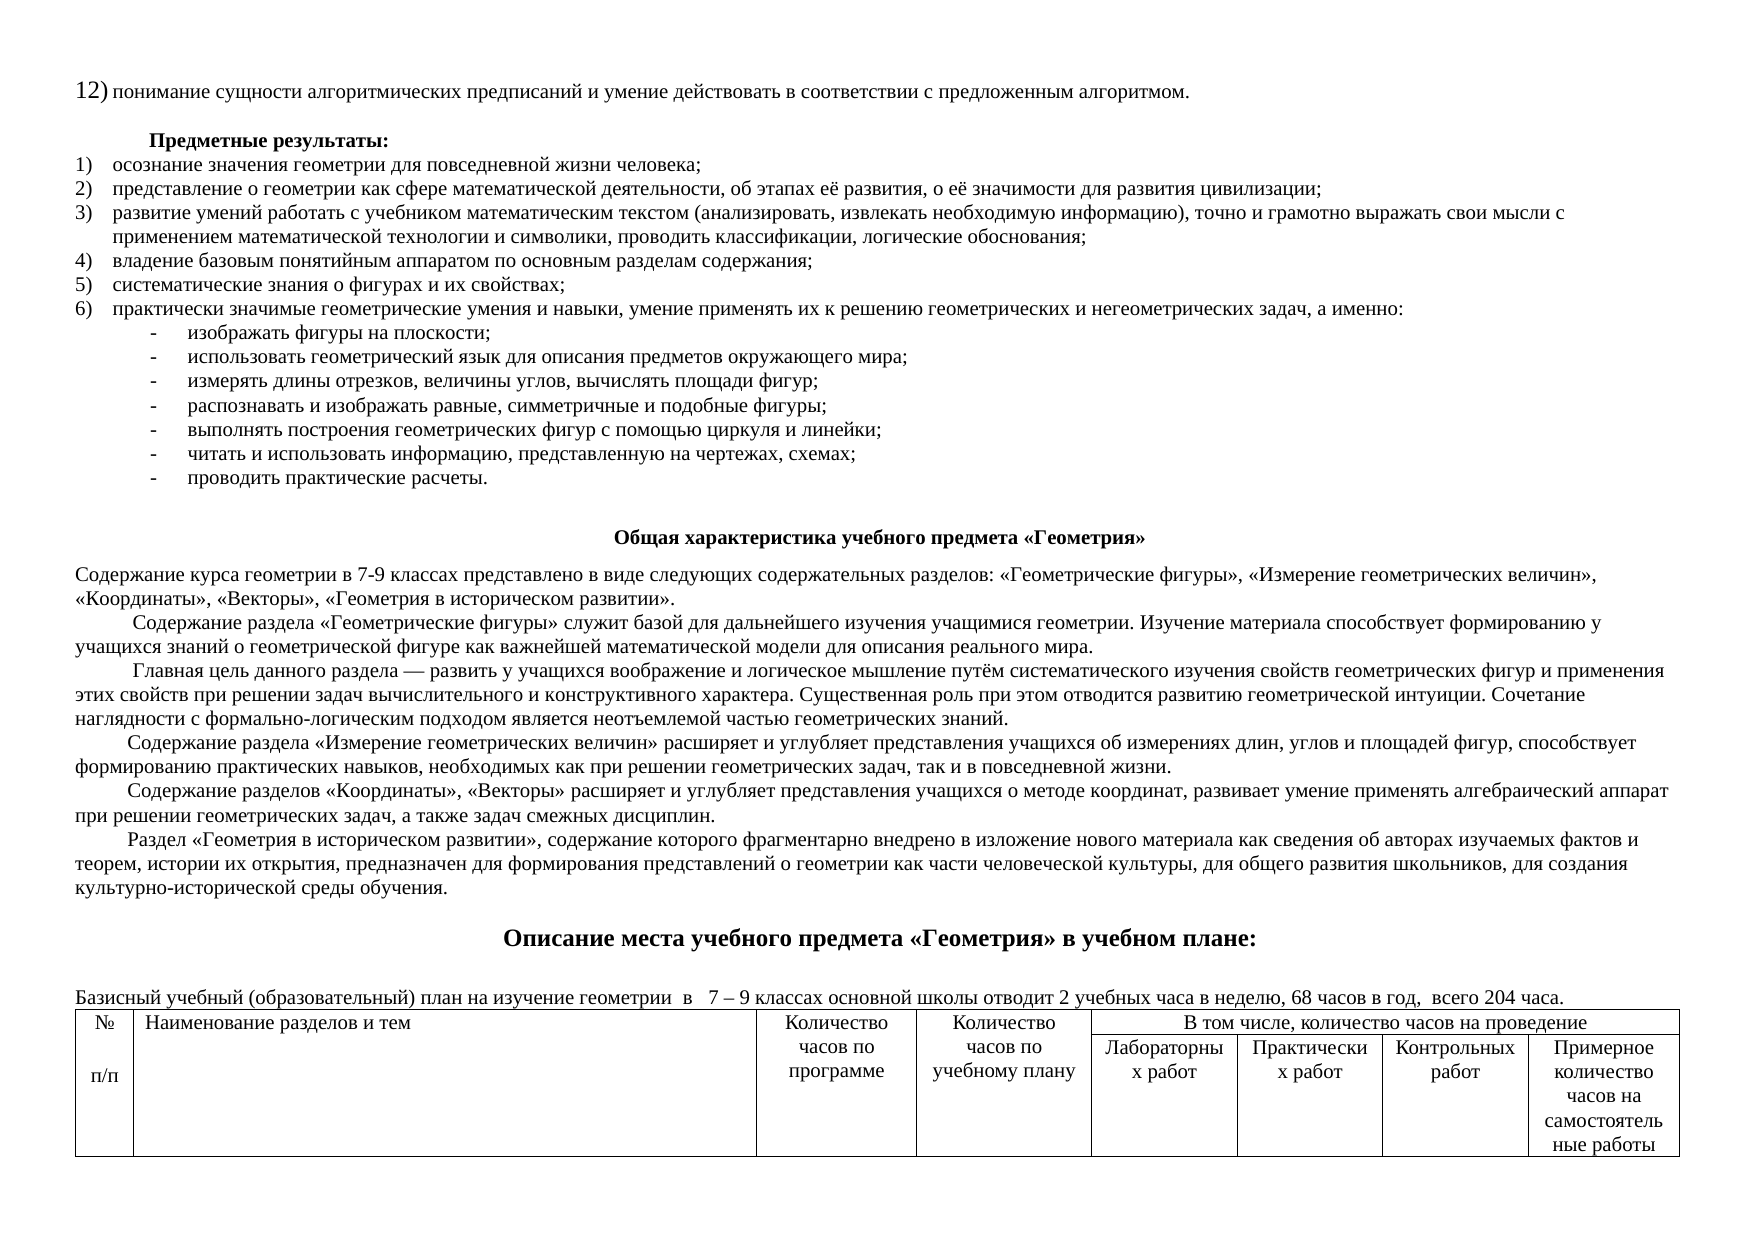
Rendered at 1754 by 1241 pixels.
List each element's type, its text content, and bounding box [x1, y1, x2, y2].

text Содержание раздела «Измерение геометрических величин» расширяет и углубляет представления учащихся об измерениях длин, углов и площадей фигур, способствует формированию практических навыков, необходимых как при решении геометрических задач, так и в повседневной жизни. [75, 730, 1679, 778]
table_header Количество часов по программе [757, 1010, 916, 1156]
list распознавать и изображать равные, симметричные и подобные фигуры; [150, 392, 1679, 417]
list изображать фигуры на плоскости; [150, 320, 1679, 344]
table_cell Лабораторных работ [1092, 1035, 1237, 1156]
text Главная цель данного раздела — развить у учащихся воображение и логическое мышление путём систематического изучения свойств геометрических фигур и применения этих свойств при решении задач вычислительного и конструктивного характера. Существенная роль при этом отводится развитию геометрической интуиции. Сочетание наглядности с формально-логическим подходом является неотъемлемой частью геометрических знаний. [75, 658, 1679, 730]
list практически значимые геометрические умения и навыки, умение применять их к решению геометрических и негеометрических задач, а именно: [75, 296, 1679, 320]
list проводить практические расчеты. [150, 465, 1679, 489]
list развитие умений работать с учебником математическим текстом (анализировать, извлекать необходимую информацию), точно и грамотно выражать свои мысли с применением математической технологии и символики, проводить классификации, логические обоснования; [75, 200, 1679, 248]
table_cell Практических работ [1238, 1035, 1382, 1156]
table_header № п/п [76, 1010, 133, 1156]
list читать и использовать информацию, представленную на чертежах, схемах; [150, 441, 1679, 465]
table_header В том числе, количество часов на проведение [1092, 1010, 1679, 1034]
list выполнять построения геометрических фигур с помощью циркуля и линейки; [150, 417, 1679, 441]
text Содержание курса геометрии в 7-9 классах представлено в виде следующих содержательных разделов: «Геометрические фигуры», «Измерение геометрических величин», «Координаты», «Векторы», «Геометрия в историческом развитии». [75, 562, 1679, 610]
text Описание места учебного предмета «Геометрия» в учебном плане: [75, 923, 1679, 952]
text Раздел «Геометрия в историческом развитии», содержание которого фрагментарно внедрено в изложение нового материала как сведения об авторах изучаемых фактов и теорем, истории их открытия, предназначен для формирования представлений о геометрии как части человеческой культуры, для общего развития школьников, для создания культурно-исторической среды обучения. [75, 827, 1679, 899]
text Базисный учебный (образовательный) план на изучение геометрии в 7 – 9 классах основной школы отводит 2 учебных часа в неделю, 68 часов в год, всего 204 часа. [75, 985, 1679, 1009]
list измерять длины отрезков, величины углов, вычислять площади фигур; [150, 368, 1679, 392]
text Общая характеристика учебного предмета «Геометрия» [75, 525, 1679, 549]
table_header Количество часов по учебному плану [917, 1010, 1091, 1156]
list владение базовым понятийным аппаратом по основным разделам содержания; [75, 248, 1679, 272]
text Предметные результаты: [75, 128, 1679, 152]
table_header Наименование разделов и тем [134, 1010, 756, 1156]
list представление о геометрии как сфере математической деятельности, об этапах её развития, о её значимости для развития цивилизации; [75, 176, 1679, 200]
text Содержание раздела «Геометрические фигуры» служит базой для дальнейшего изучения учащимися геометрии. Изучение материала способствует формированию у учащихся знаний о геометрической фигуре как важнейшей математической модели для описания реального мира. [75, 610, 1679, 658]
list систематические знания о фигурах и их свойствах; [75, 272, 1679, 296]
list осознание значения геометрии для повседневной жизни человека; [75, 152, 1679, 176]
text Содержание разделов «Координаты», «Векторы» расширяет и углубляет представления учащихся о методе координат, развивает умение применять алгебраический аппарат при решении геометрических задач, а также задач смежных дисциплин. [75, 778, 1679, 827]
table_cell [1529, 1035, 1679, 1156]
list использовать геометрический язык для описания предметов окружающего мира; [150, 344, 1679, 368]
list понимание сущности алгоритмических предписаний и умение действовать в соответствии с предложенным алгоритмом. [75, 75, 1679, 104]
table_cell Контрольных работ [1383, 1035, 1528, 1156]
